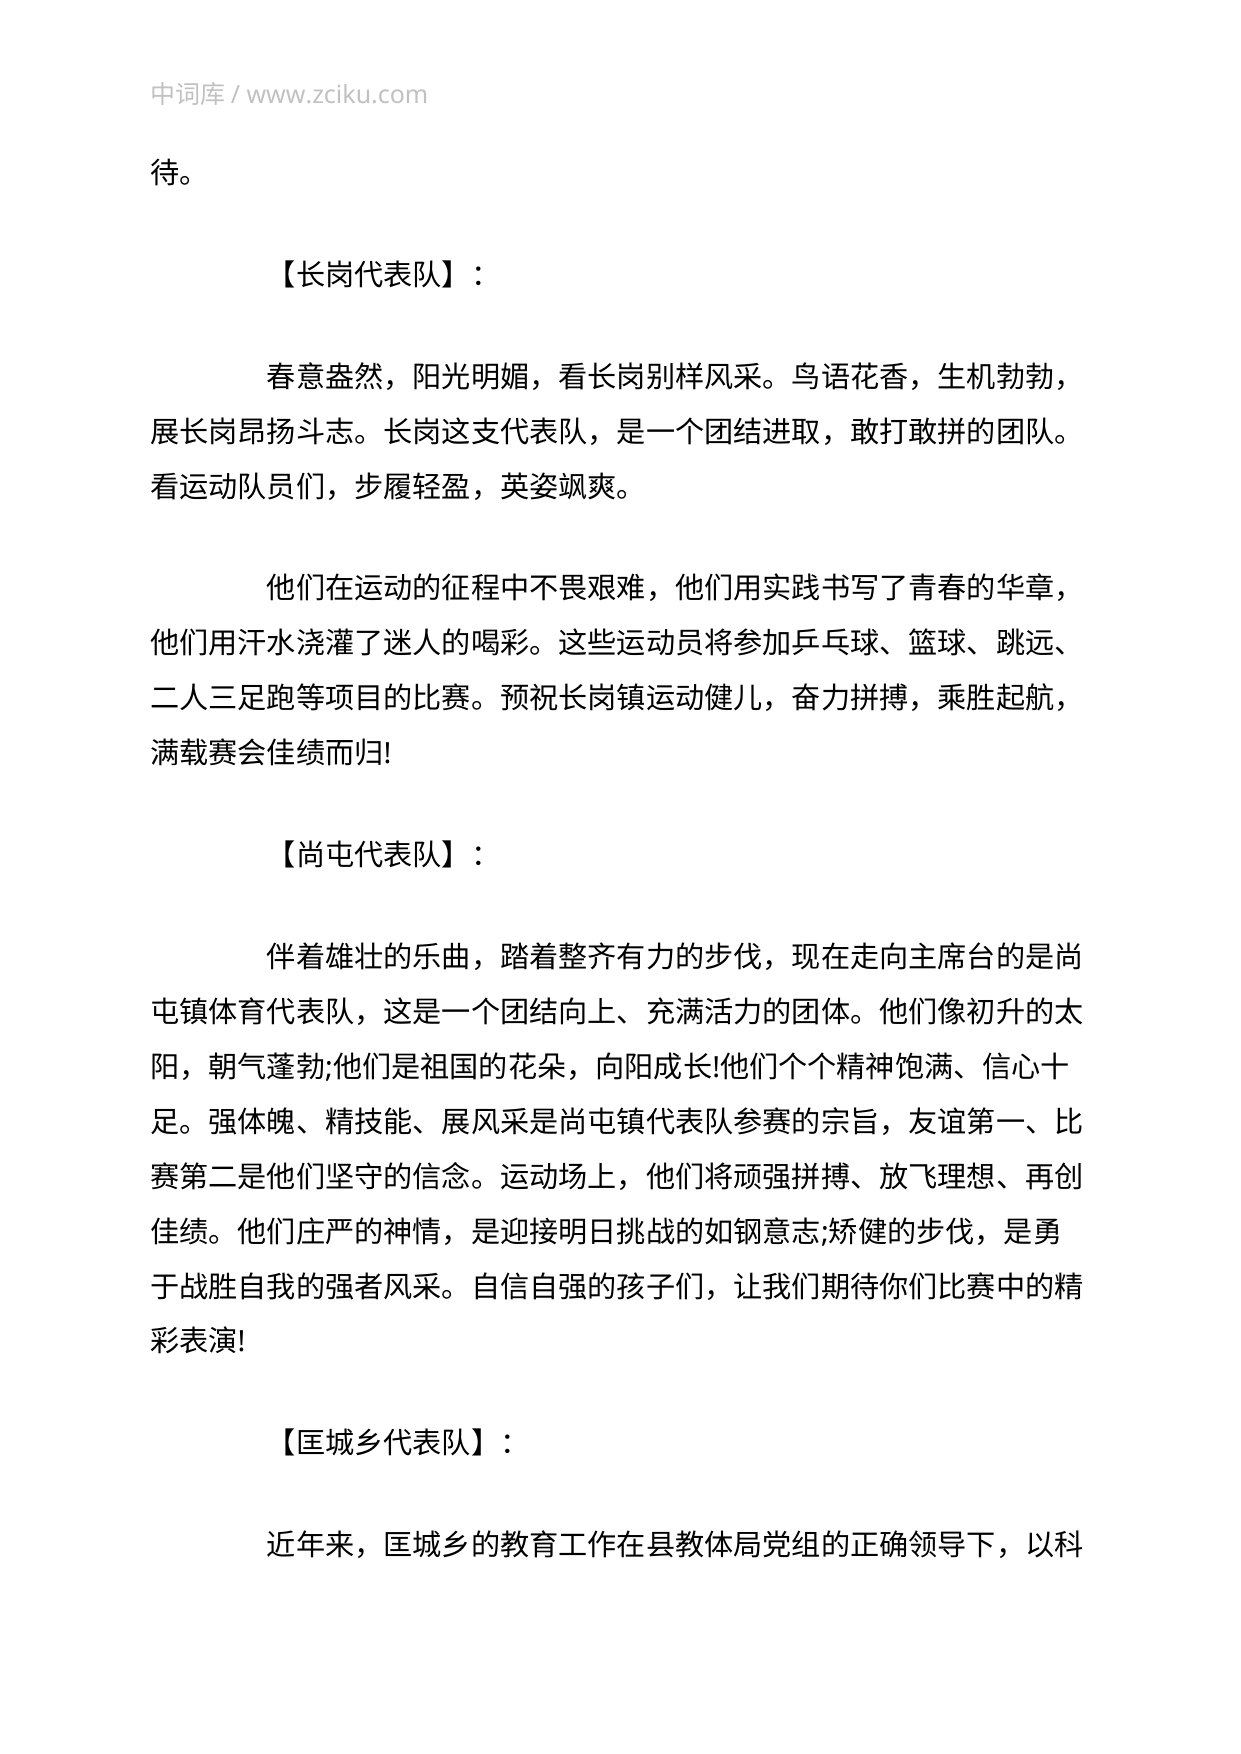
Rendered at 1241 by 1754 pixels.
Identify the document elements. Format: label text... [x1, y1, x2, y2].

text 伴着雄壮的乐曲，踏着整齐有力的步伐，现在走向主席台的是尚屯镇体育代表队，这是一个团结向上、充满活力的团体。他们像初升的太阳，朝气蓬勃;他们是祖国的花朵，向阳成长!他们个个精神饱满、信心十足。强体魄、精技能、展风采是尚屯镇代表队参赛的宗旨，友谊第一、比赛第二是他们坚守的信念。运动场上，他们将顽强拼搏、放飞理想、再创佳绩。他们庄严的神情，是迎接明日挑战的如钢意志;矫健的步伐，是勇于战胜自我的强者风采。自信自强的孩子们，让我们期待你们比赛中的精彩表演! [150, 933, 1090, 1360]
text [150, 1522, 1090, 1564]
text 【尚屯代表队】： [150, 832, 1090, 874]
text 春意盎然，阳光明媚，看长岗别样风采。鸟语花香，生机勃勃，展长岗昂扬斗志。长岗这支代表队，是一个团结进取，敢打敢拼的团队。看运动队员们，步履轻盈，英姿飒爽。 [150, 353, 1090, 506]
text 【长岗代表队】： [150, 252, 1090, 294]
text 他们在运动的征程中不畏艰难，他们用实践书写了青春的华章，他们用汗水浇灌了迷人的喝彩。这些运动员将参加乒乓球、篮球、跳远、二人三足跑等项目的比赛。预祝长岗镇运动健儿，奋力拼搏，乘胜起航，满载赛会佳绩而归! [150, 565, 1090, 772]
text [150, 150, 1090, 192]
text 【匡城乡代表队】： [150, 1420, 1090, 1462]
